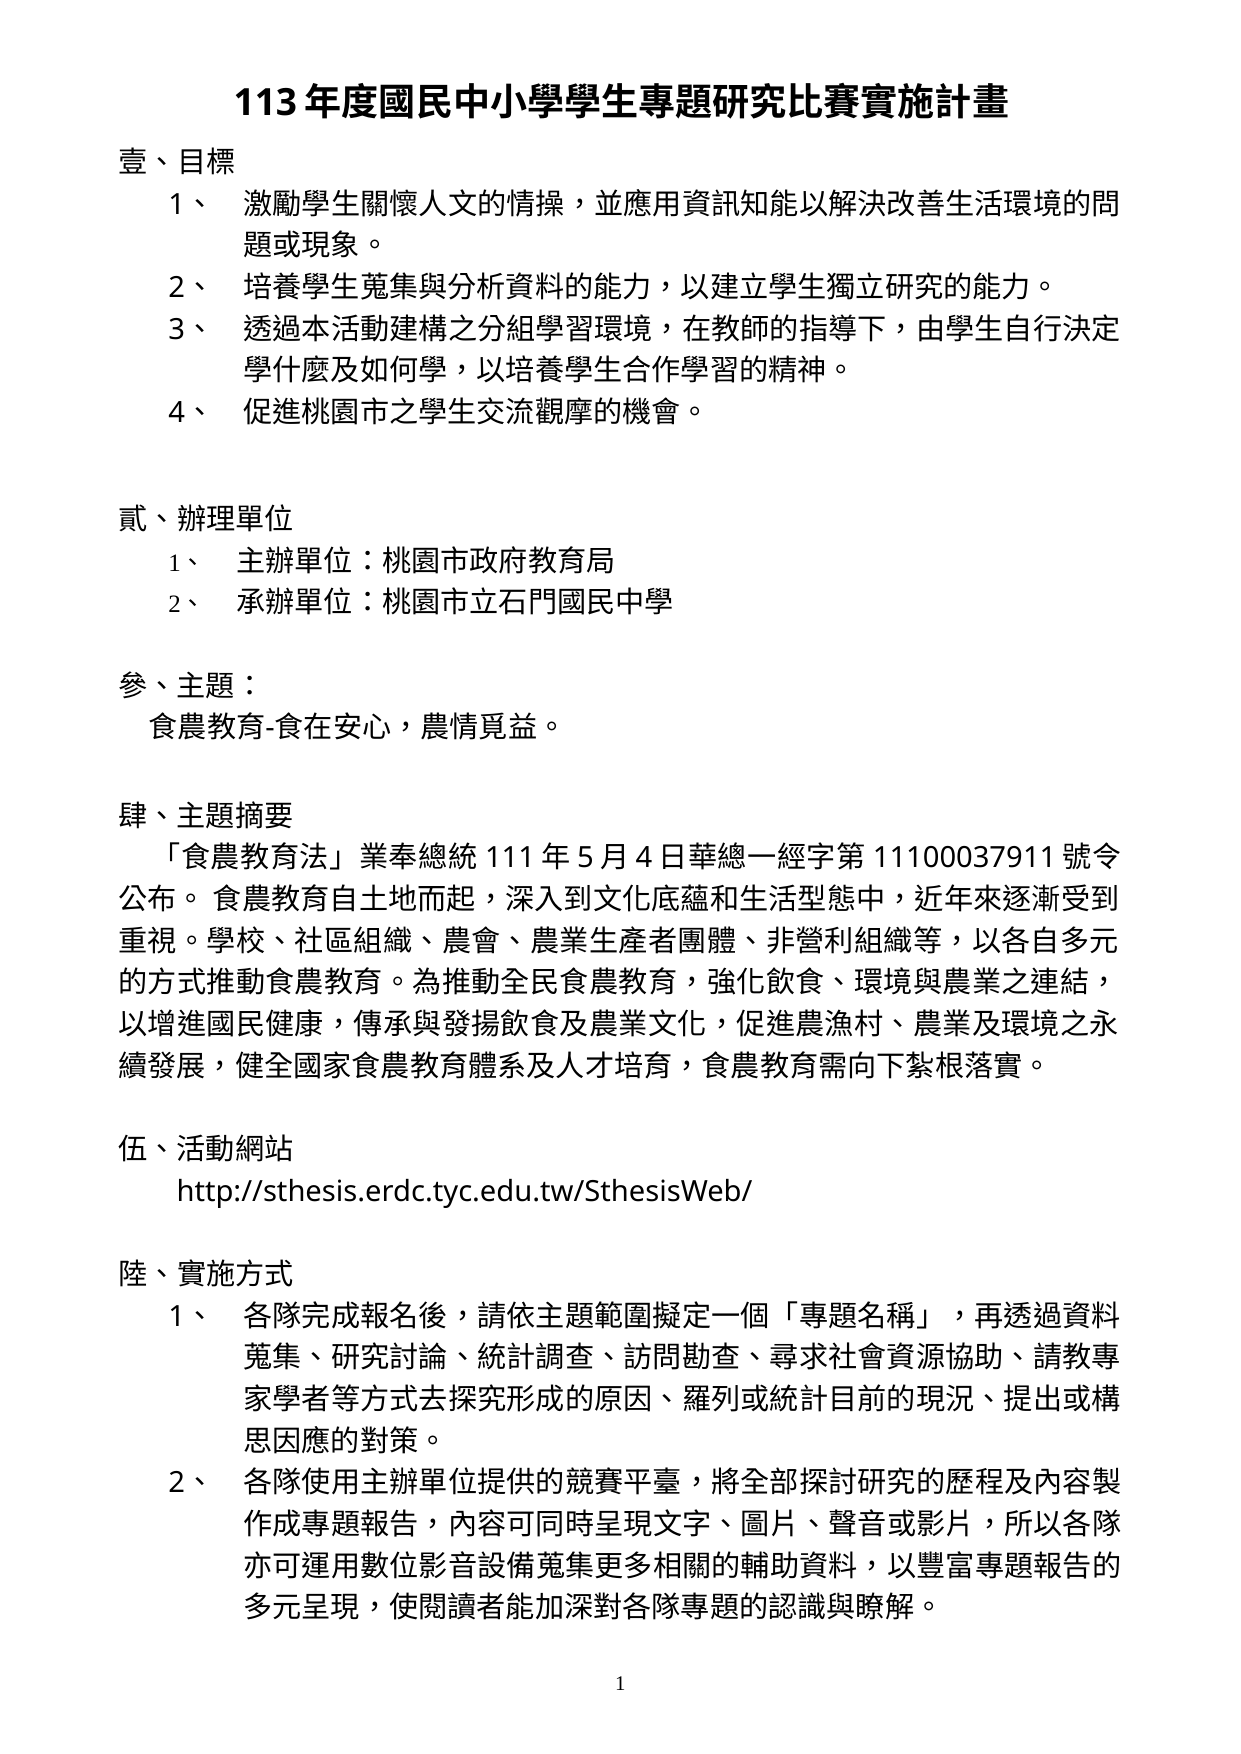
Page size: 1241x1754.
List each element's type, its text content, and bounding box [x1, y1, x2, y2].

list 各隊使用主辦單位提供的競賽平臺，將全部探討研究的歷程及內容製作成專題報告，內容可同時呈現文字、圖片、聲音或影片，所以各隊亦可運用數位影音設備蒐集更多相關的輔助資料，以豐富專題報告的多元呈現，使閱讀者能加深對各隊專題的認識與瞭解。 [168, 1459, 1122, 1626]
list 激勵學生關懷人文的情操，並應用資訊知能以解決改善生活環境的問題或現象。 [168, 181, 1122, 264]
text 參、主題： [118, 663, 1122, 704]
text 陸、實施方式 [118, 1251, 1122, 1293]
text http://sthesis.erdc.tyc.edu.tw/SthesisWeb/ [118, 1168, 1122, 1209]
list 主辦單位：桃園市政府教育局 [168, 538, 1122, 579]
list 促進桃園市之學生交流觀摩的機會。 [168, 389, 1122, 431]
list 透過本活動建構之分組學習環境，在教師的指導下，由學生自行決定學什麼及如何學，以培養學生合作學習的精神。 [168, 306, 1122, 389]
text 壹、目標 [118, 138, 1124, 181]
list 培養學生蒐集與分析資料的能力，以建立學生獨立研究的能力。 [168, 264, 1122, 306]
text 113年度國民中小學學生專題研究比賽實施計畫 [118, 72, 1124, 126]
text 貳、辦理單位 [118, 496, 1124, 538]
list 承辦單位：桃園市立石門國民中學 [168, 579, 1122, 621]
text 伍、活動網站 [118, 1126, 1122, 1168]
text 「食農教育法」業奉總統111年5月4日華總一經字第11100037911號令公布。 食農教育自土地而起，深入到文化底蘊和生活型態中，近年來逐漸受到重視。學校、社區組織、農會、農業生產者團體、非營利組織等，以各自多元的方式推動食農教育。為推動全民食農教育，強化飲食、環境與農業之連結，以增進國民健康，傳承與發揚飲食及農業文化，促進農漁村、農業及環境之永續發展，健全國家食農教育體系及人才培育，食農教育需向下紮根落實。 [118, 834, 1122, 1084]
text 肆、主題摘要 [118, 793, 1122, 834]
text 食農教育-食在安心，農情覓益。 [118, 704, 1122, 746]
list 各隊完成報名後，請依主題範圍擬定一個「專題名稱」，再透過資料蒐集、研究討論、統計調查、訪問勘查、尋求社會資源協助、請教專家學者等方式去探究形成的原因、羅列或統計目前的現況、提出或構思因應的對策。 [168, 1293, 1122, 1459]
